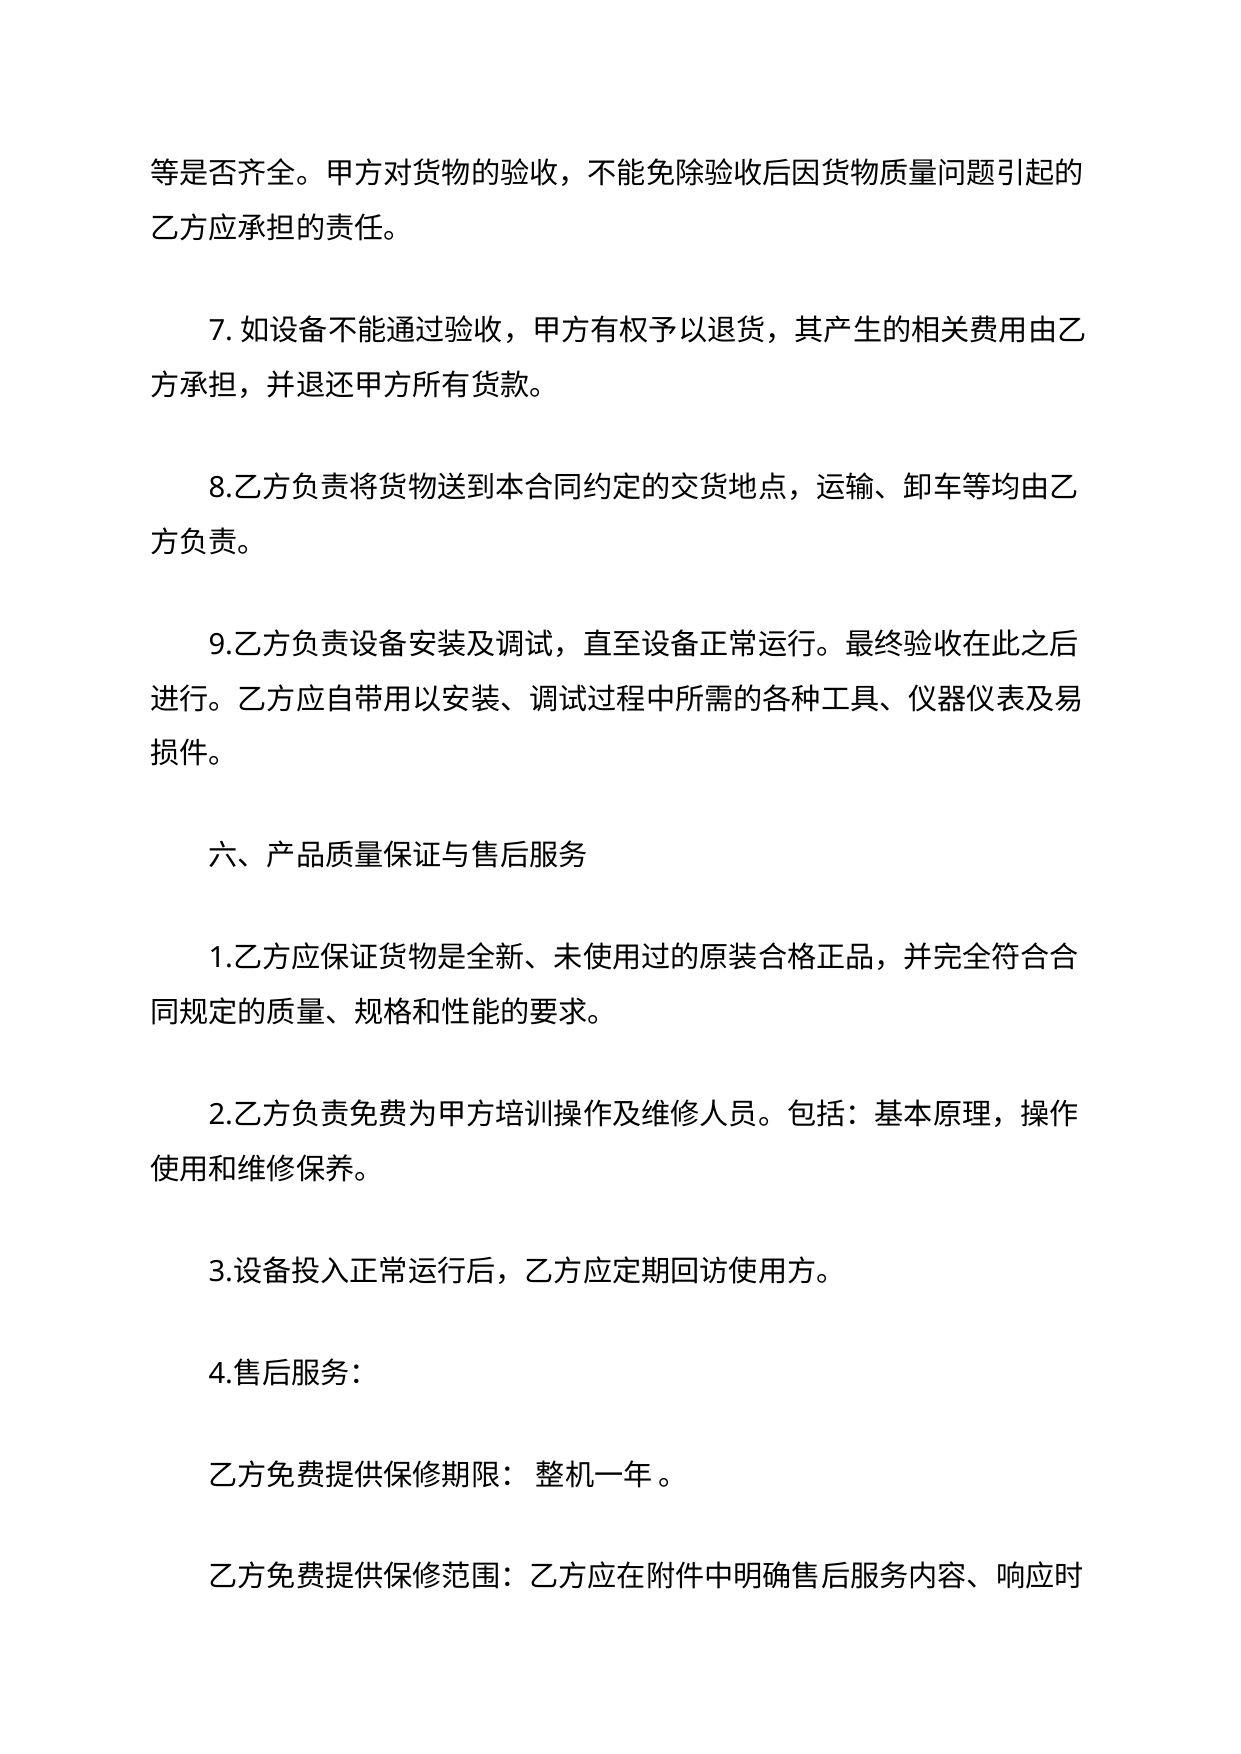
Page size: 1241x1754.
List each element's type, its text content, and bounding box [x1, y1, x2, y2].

text 3.设备投入正常运行后，乙方应定期回访使用方。 [150, 1247, 1090, 1289]
text 4.售后服务： [150, 1349, 1090, 1392]
text 8.乙方负责将货物送到本合同约定的交货地点，运输、卸车等均由乙方负责。 [150, 463, 1090, 561]
text 1.乙方应保证货物是全新、未使用过的原装合格正品，并完全符合合同规定的质量、规格和性能的要求。 [150, 934, 1090, 1031]
text 乙方免费提供保修期限： 整机一年 。 [150, 1451, 1090, 1493]
text 9.乙方负责设备安装及调试，直至设备正常运行。最终验收在此之后进行。乙方应自带用以安装、调试过程中所需的各种工具、仪器仪表及易损件。 [150, 620, 1090, 772]
text 六、产品质量保证与售后服务 [150, 832, 1090, 874]
text 2.乙方负责免费为甲方培训操作及维修人员。包括：基本原理，操作使用和维修保养。 [150, 1090, 1090, 1188]
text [150, 150, 1090, 247]
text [150, 1553, 1090, 1595]
text 7. 如设备不能通过验收，甲方有权予以退货，其产生的相关费用由乙方承担，并退还甲方所有货款。 [150, 307, 1090, 404]
